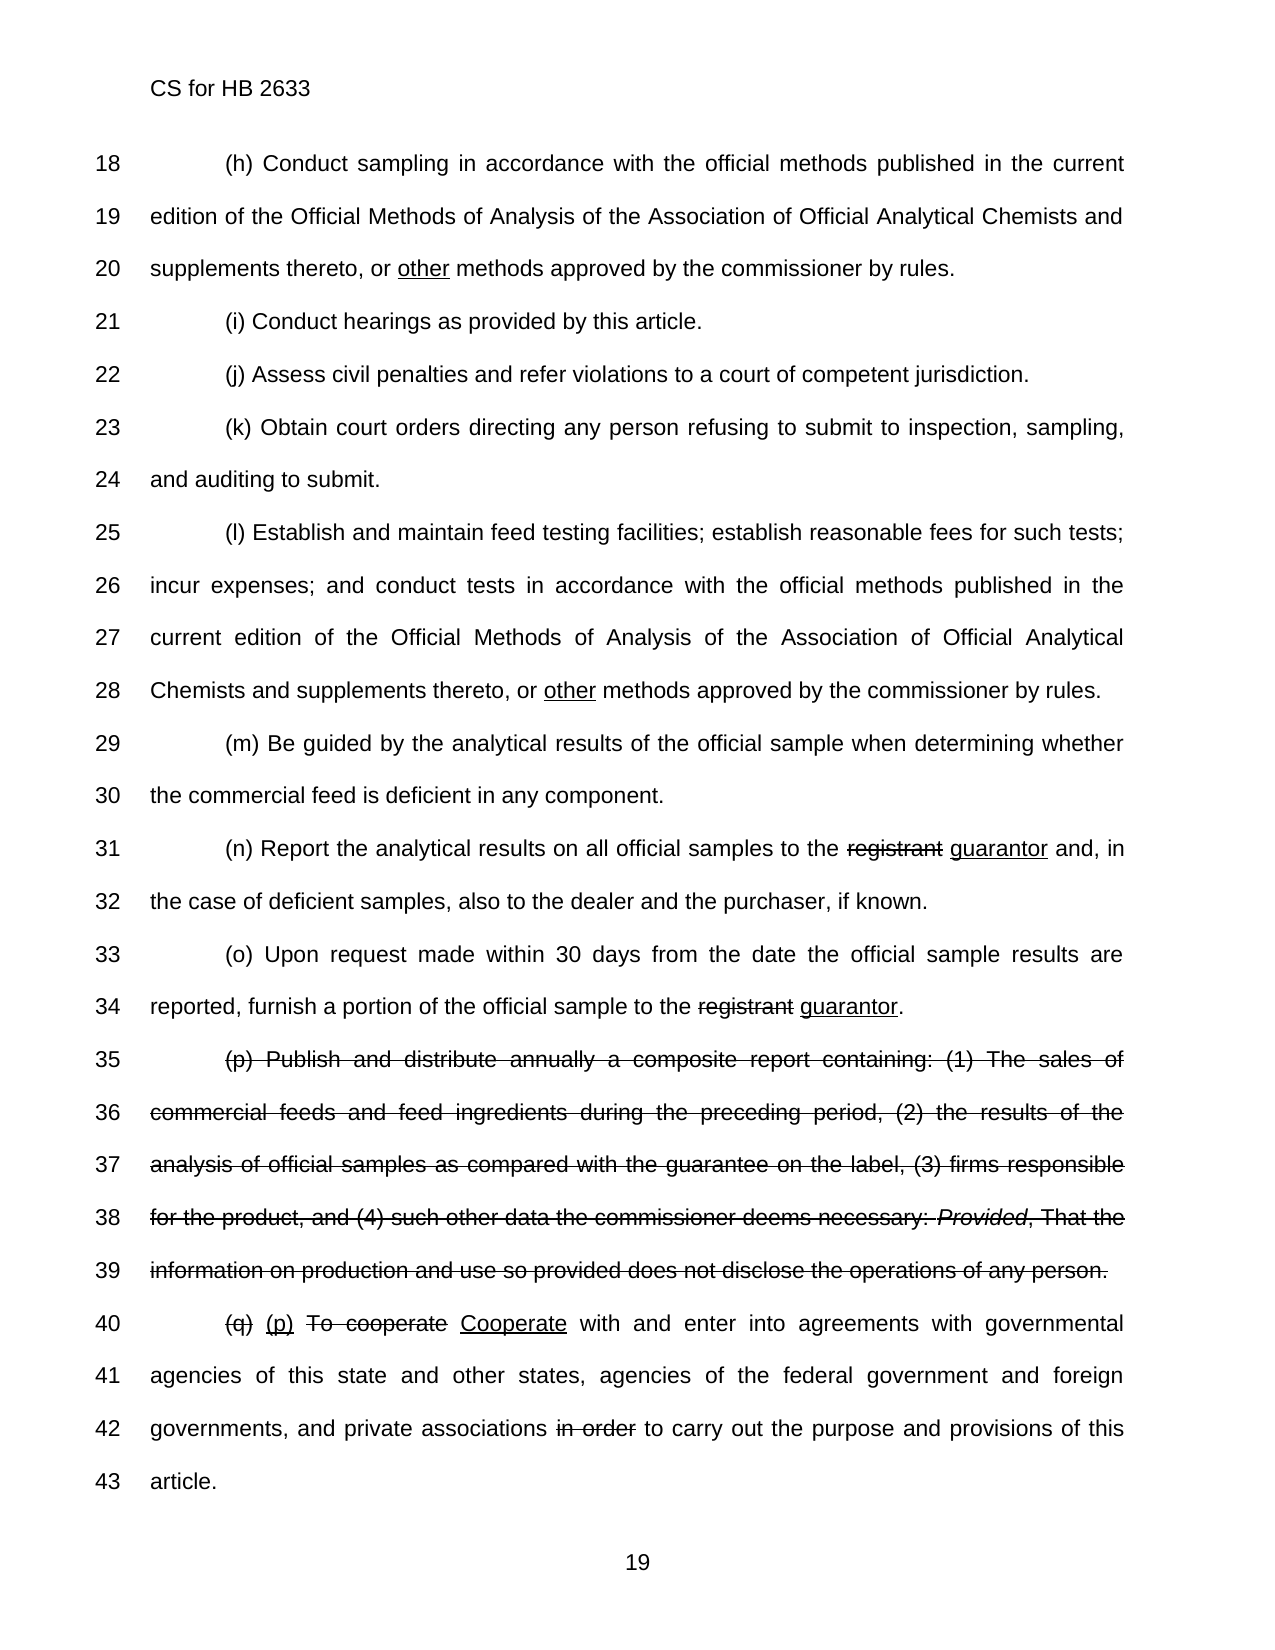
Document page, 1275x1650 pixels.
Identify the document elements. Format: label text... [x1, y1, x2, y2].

text (o) Upon request made within 30 days from the date the official sample results are reported, furnish a portion of the official sample to the registrant guarantor. [150, 941, 1125, 1020]
text (k) Obtain court orders directing any person refusing to submit to inspection, sampling, and auditing to submit. [150, 413, 1125, 493]
text (i) Conduct hearings as provided by this article. [150, 308, 1125, 334]
text (j) Assess civil penalties and refer violations to a court of competent jurisdiction. [150, 361, 1125, 387]
text (m) Be guided by the analytical results of the official sample when determining whether the commercial feed is deficient in any component. [150, 730, 1125, 809]
text (n) Report the analytical results on all official samples to the registrant guarantor and, in the case of deficient samples, also to the dealer and the purchaser, if known. [150, 835, 1125, 914]
text (l) Establish and maintain feed testing facilities; establish reasonable fees for such tests; incur expenses; and conduct tests in accordance with the official methods published in the current edition of the Official Methods of Analysis of the Association of Official Analytical Chemists and supplements thereto, or other methods approved by the commissioner by rules. [150, 519, 1125, 703]
text (q) (p) To cooperate Cooperate with and enter into agreements with governmental agencies of this state and other states, agencies of the federal government and foreign governments, and private associations in order to carry out the purpose and provisions of this article. [150, 1309, 1125, 1494]
text (h) Conduct sampling in accordance with the official methods published in the current edition of the Official Methods of Analysis of the Association of Official Analytical Chemists and supplements thereto, or other methods approved by the commissioner by rules. [150, 150, 1125, 282]
text (p) Publish and distribute annually a composite report containing: (1) The sales of commercial feeds and feed ingredients during the preceding period, (2) the results of the analysis of official samples as compared with the guarantee on the label, (3) firms responsible for the product, and (4) such other data the commissioner deems necessary: Provided, That the information on production and use so provided does not disclose the operations of any person. [150, 1167, 1125, 1283]
text (p) Publish and distribute annually a composite report containing: (1) The sales of commercial feeds and feed ingredients during the preceding period, (2) the results of the analysis of official samples as compared with the guarantee on the label, (3) firms responsible for the product, and (4) such other data the commissioner deems necessary: Provided, That the information on production and use so provided does not disclose the operations of any person. [150, 1046, 1125, 1166]
